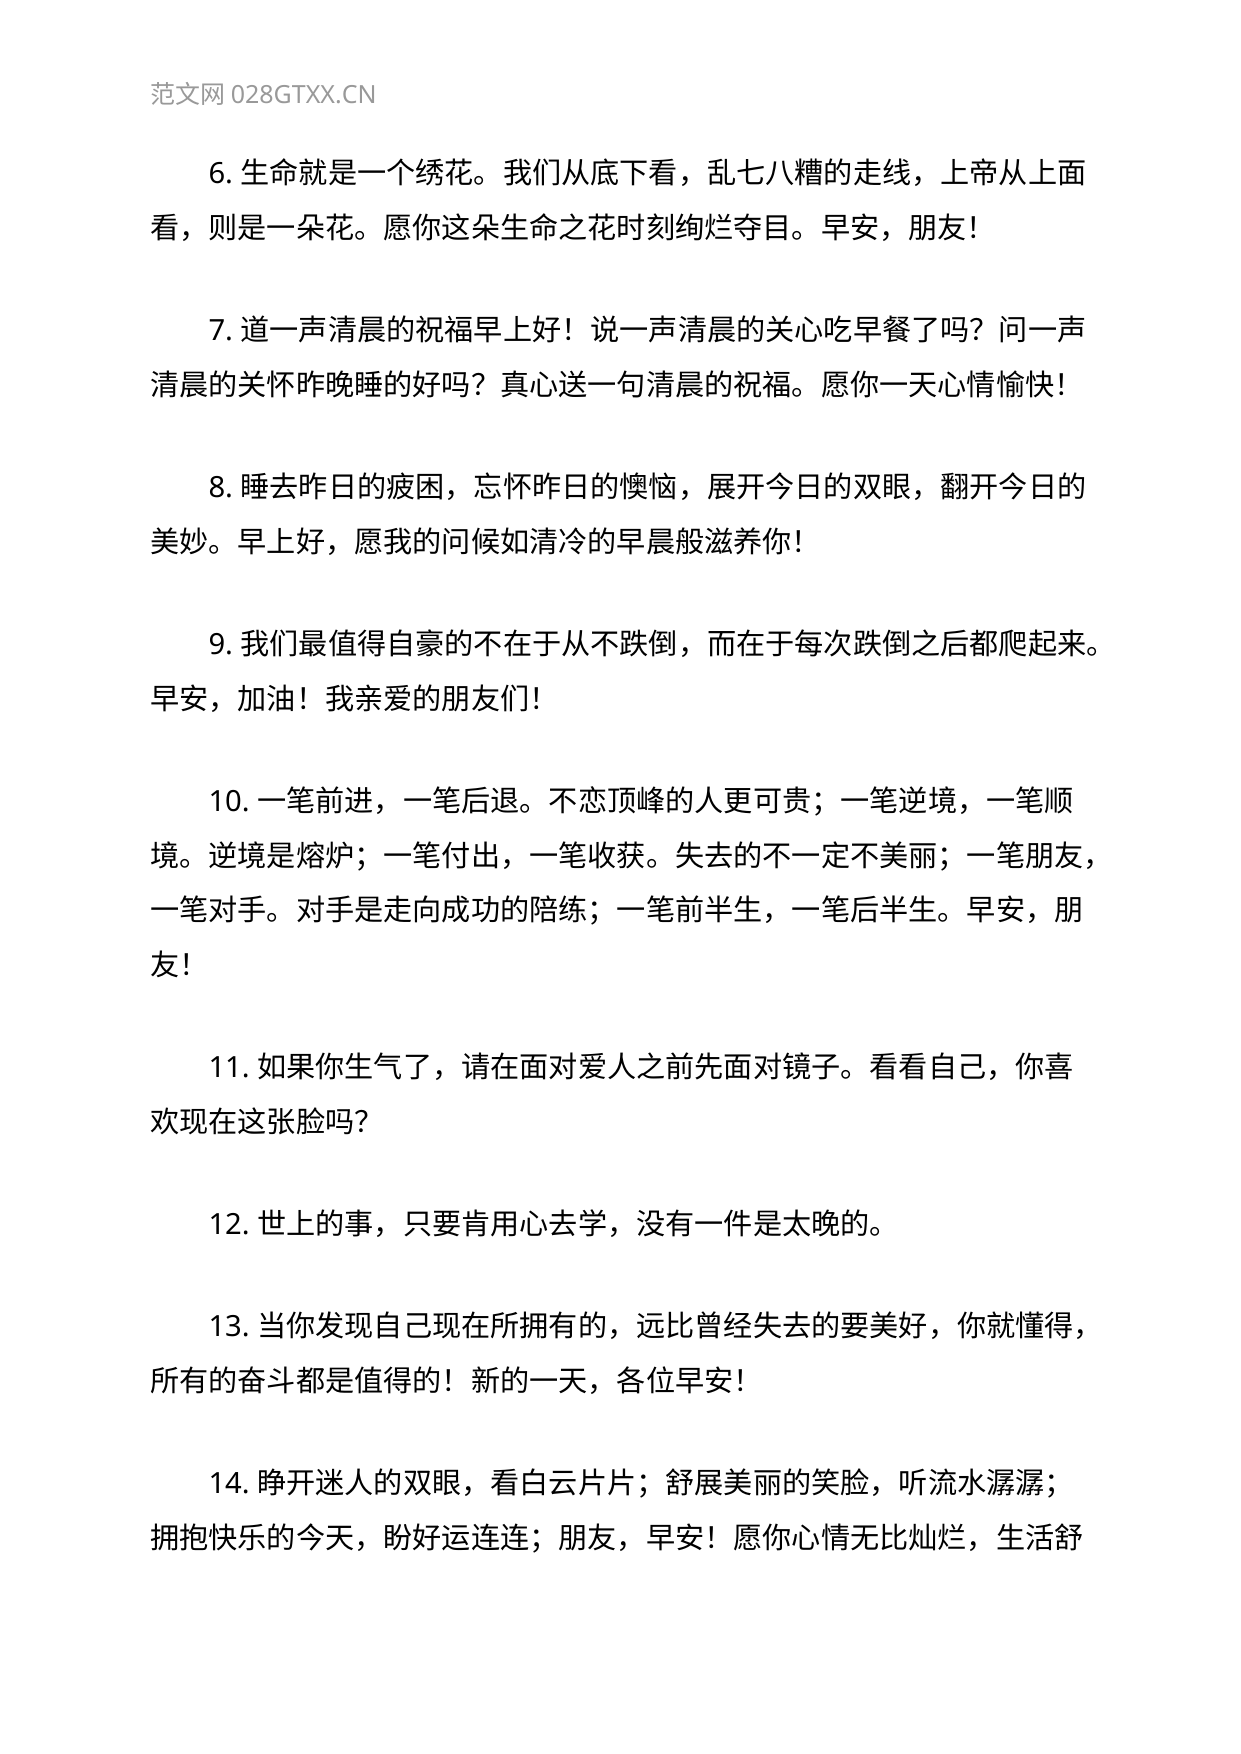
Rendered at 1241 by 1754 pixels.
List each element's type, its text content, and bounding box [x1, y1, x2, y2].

text 9. 我们最值得自豪的不在于从不跌倒，而在于每次跌倒之后都爬起来。早安，加油！我亲爱的朋友们！ [150, 620, 1090, 718]
text 6. 生命就是一个绣花。我们从底下看，乱七八糟的走线，上帝从上面看，则是一朵花。愿你这朵生命之花时刻绚烂夺目。早安，朋友！ [150, 150, 1090, 247]
text 7. 道一声清晨的祝福早上好！说一声清晨的关心吃早餐了吗？问一声清晨的关怀昨晚睡的好吗？真心送一句清晨的祝福。愿你一天心情愉快！ [150, 307, 1090, 404]
text 13. 当你发现自己现在所拥有的，远比曾经失去的要美好，你就懂得，所有的奋斗都是值得的！新的一天，各位早安！ [150, 1302, 1090, 1400]
text 12. 世上的事，只要肯用心去学，没有一件是太晚的。 [150, 1200, 1090, 1243]
text 8. 睡去昨日的疲困，忘怀昨日的懊恼，展开今日的双眼，翻开今日的美妙。早上好，愿我的问候如清冷的早晨般滋养你！ [150, 463, 1090, 561]
text 10. 一笔前进，一笔后退。不恋顶峰的人更可贵；一笔逆境，一笔顺境。逆境是熔炉；一笔付出，一笔收获。失去的不一定不美丽；一笔朋友，一笔对手。对手是走向成功的陪练；一笔前半生，一笔后半生。早安，朋友！ [150, 777, 1090, 984]
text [150, 1459, 1090, 1556]
text 11. 如果你生气了，请在面对爱人之前先面对镜子。看看自己，你喜欢现在这张脸吗？ [150, 1044, 1090, 1141]
